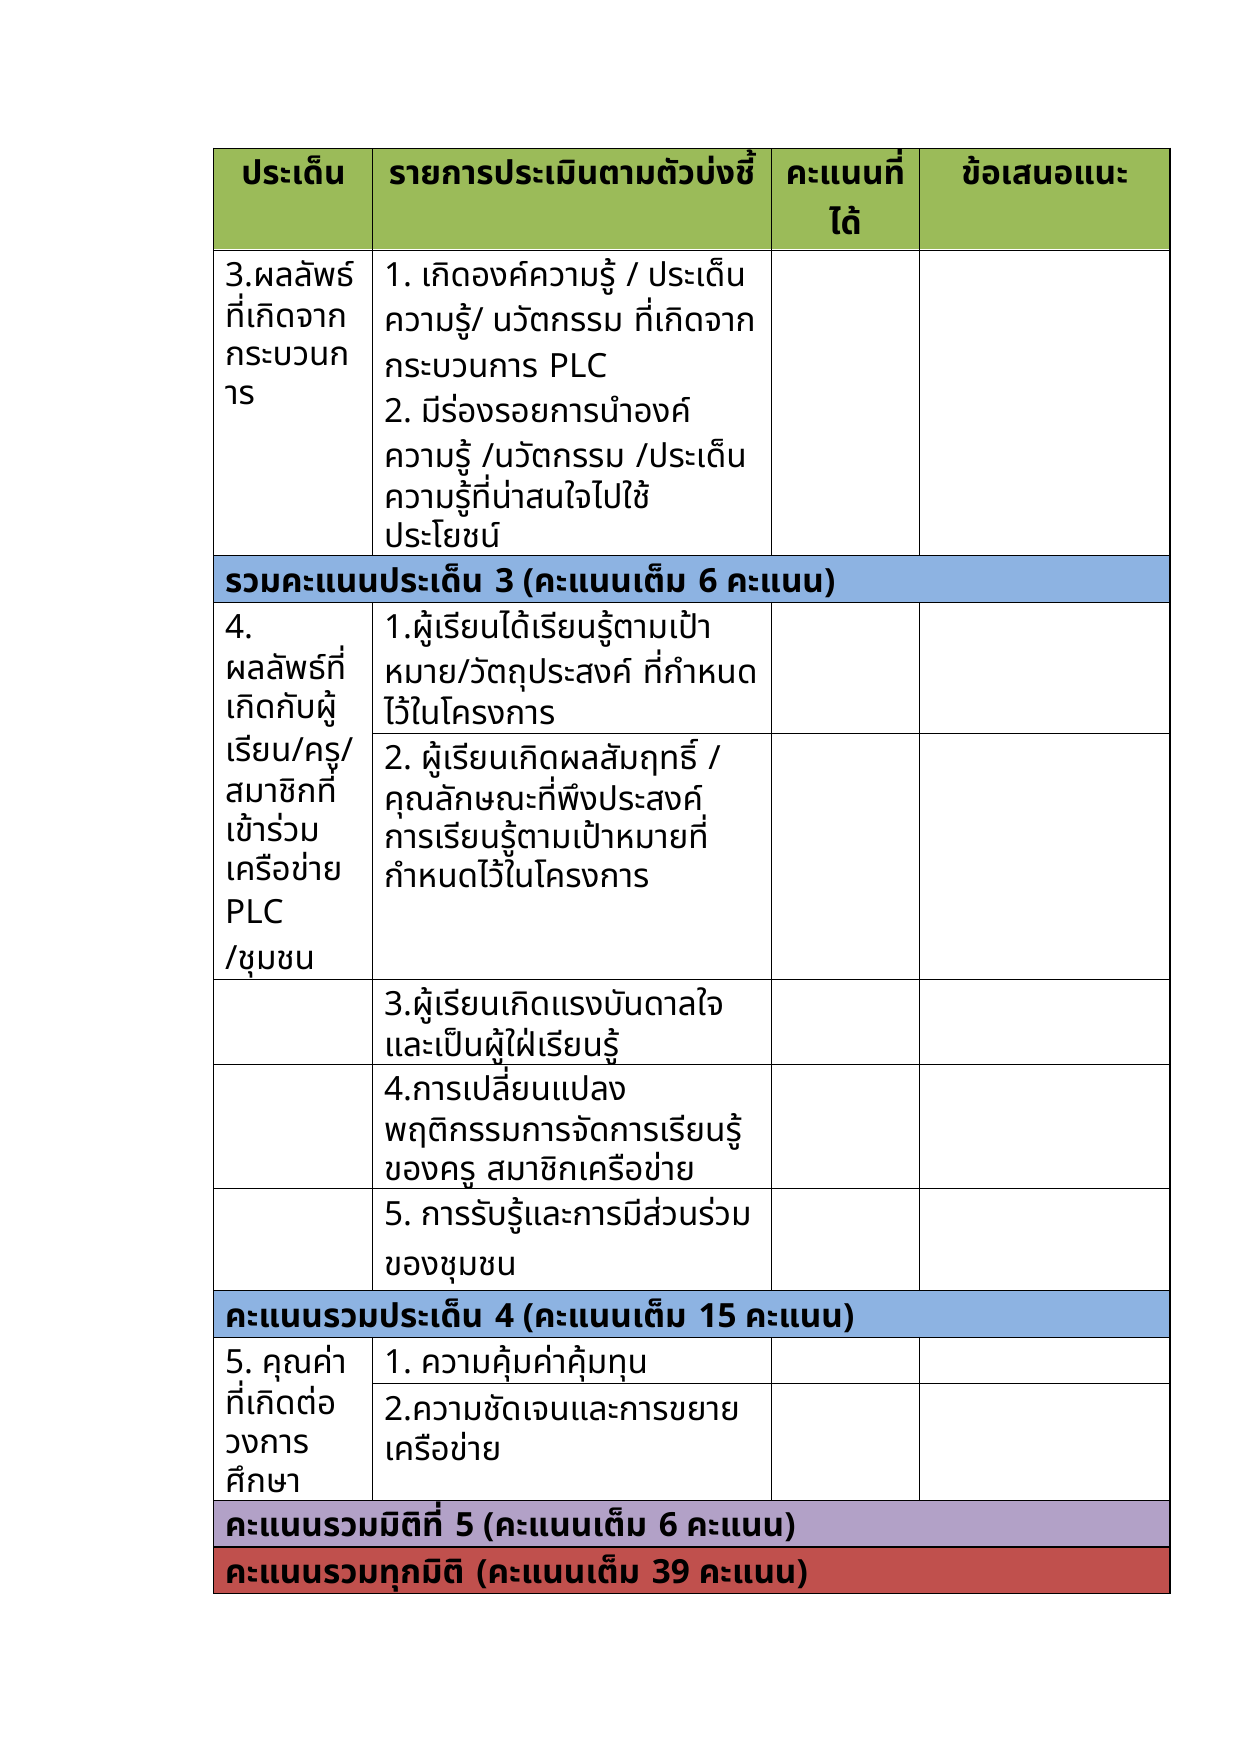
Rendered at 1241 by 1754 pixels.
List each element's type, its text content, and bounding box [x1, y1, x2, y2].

table_cell 5. การรับรู้และการมีส่วนร่วมของชุมชน [373, 1189, 771, 1290]
table_cell [214, 1189, 372, 1290]
table_cell คะแนนรวมมิติที่ 5 (คะแนนเต็ม 6 คะแนน) [214, 1501, 1169, 1546]
table_cell [214, 980, 372, 1064]
table_cell [772, 980, 919, 1064]
table_cell 4. ผลลัพธ์ที่เกิดกับผู้เรียน/ครู/สมาชิกที่เข้าร่วมเครือข่าย PLC/ชุมชน [214, 603, 372, 979]
table_cell [920, 1384, 1169, 1500]
table_cell [772, 1384, 919, 1500]
table_cell 4.การเปลี่ยนแปลงพฤติกรรมการจัดการเรียนรู้ของครู สมาชิกเครือข่าย [373, 1065, 771, 1188]
table_cell [772, 734, 919, 979]
table_cell [920, 1065, 1169, 1188]
table_cell [920, 1338, 1169, 1383]
table_cell 1. ความคุ้มค่าคุ้มทุน [373, 1338, 771, 1383]
table_cell 3.ผู้เรียนเกิดแรงบันดาลใจ และเป็นผู้ใฝ่เรียนรู้ [373, 980, 771, 1064]
table_header รายการประเมินตามตัวบ่งชี้ [373, 149, 771, 249]
table_cell [920, 734, 1169, 979]
table_cell [920, 603, 1169, 733]
table_cell รวมคะแนนประเด็น 3 (คะแนนเต็ม 6 คะแนน) [214, 556, 1169, 602]
table_cell [772, 251, 919, 555]
table_cell 2.ความชัดเจนและการขยายเครือข่าย [373, 1384, 771, 1500]
table_header คะแนนที่ได้ [772, 149, 919, 249]
table_cell [772, 1189, 919, 1290]
table_cell 1.ผู้เรียนได้เรียนรู้ตามเป้าหมาย/วัตถุประสงค์ ที่กำหนดไว้ในโครงการ [373, 603, 771, 733]
table_cell [772, 603, 919, 733]
table_cell คะแนนรวมทุกมิติ (คะแนนเต็ม 39 คะแนน) [214, 1548, 1169, 1593]
table_cell [772, 1338, 919, 1383]
table_cell 3.ผลลัพธ์ที่เกิดจากกระบวนการ [214, 251, 372, 555]
table_cell 2. ผู้เรียนเกิดผลสัมฤทธิ์ / คุณลักษณะที่พึงประสงค์ การเรียนรู้ตามเป้าหมายที่กำหนดไว้ในโครงการ [373, 734, 771, 979]
table_cell 5. คุณค่าที่เกิดต่อวงการศึกษา [214, 1338, 372, 1500]
table_cell คะแนนรวมประเด็น 4 (คะแนนเต็ม 15 คะแนน) [214, 1291, 1169, 1337]
table_cell [920, 1189, 1169, 1290]
table_cell [920, 251, 1169, 555]
table_cell 1. เกิดองค์ความรู้ / ประเด็นความรู้/ นวัตกรรม ที่เกิดจากกระบวนการ PLC 2. มีร่องรอยการนำองค์ความรู้ /นวัตกรรม /ประเด็นความรู้ที่น่าสนใจไปใช้ประโยชน์ [373, 251, 771, 555]
table_cell [214, 1065, 372, 1188]
table_header ประเด็น [214, 149, 372, 249]
table_cell [772, 1065, 919, 1188]
table_header ข้อเสนอแนะ [920, 149, 1169, 249]
table_cell [920, 980, 1169, 1064]
